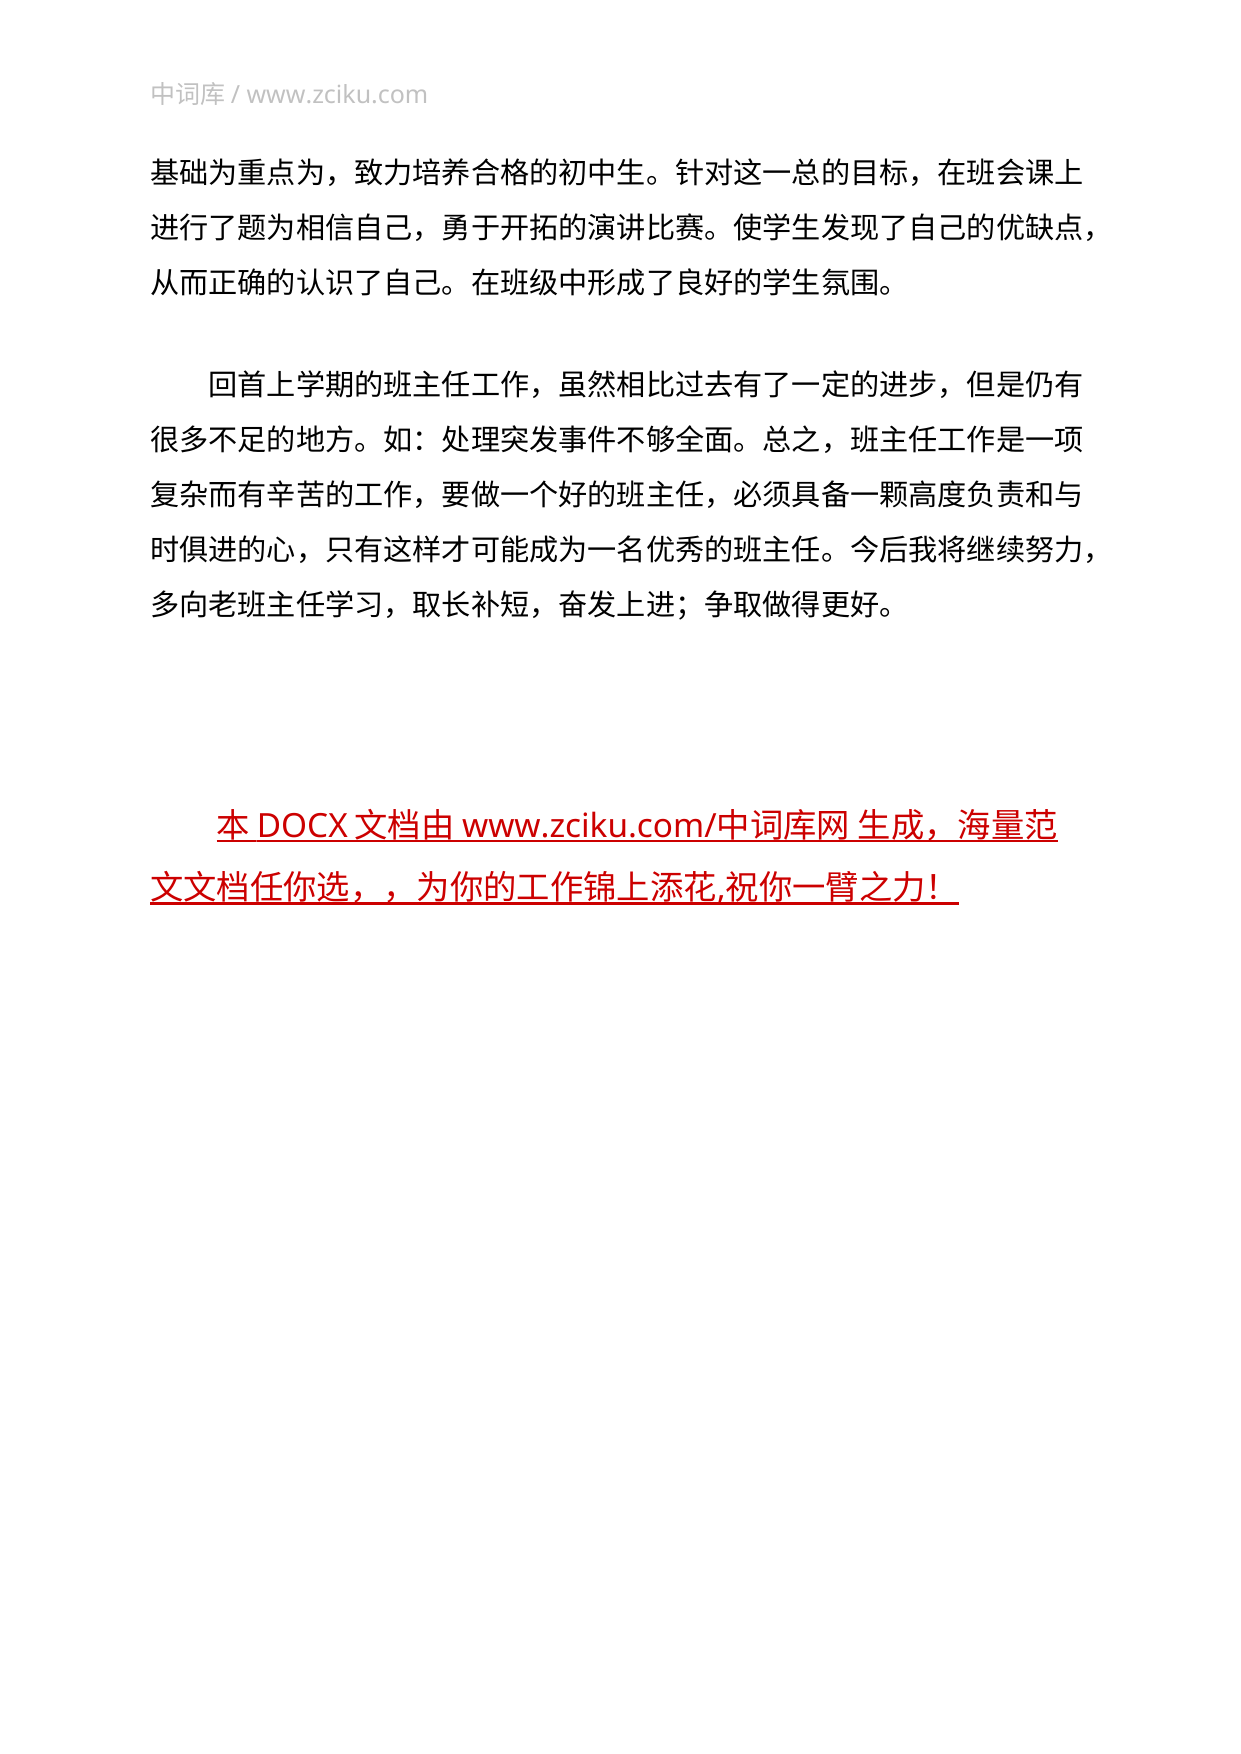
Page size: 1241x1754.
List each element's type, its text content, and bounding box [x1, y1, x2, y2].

text 回首上学期的班主任工作，虽然相比过去有了一定的进步，但是仍有很多不足的地方。如：处理突发事件不够全面。总之，班主任工作是一项复杂而有辛苦的工作，要做一个好的班主任，必须具备一颗高度负责和与时俱进的心，只有这样才可能成为一名优秀的班主任。今后我将继续努力，多向老班主任学习，取长补短，奋发上进；争取做得更好。 [150, 362, 1090, 623]
text 本DOCX文档由 www.zciku.com/中词库网 生成，海量范文文档任你选，，为你的工作锦上添花,祝你一臂之力！ [150, 798, 1090, 909]
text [150, 150, 1090, 302]
